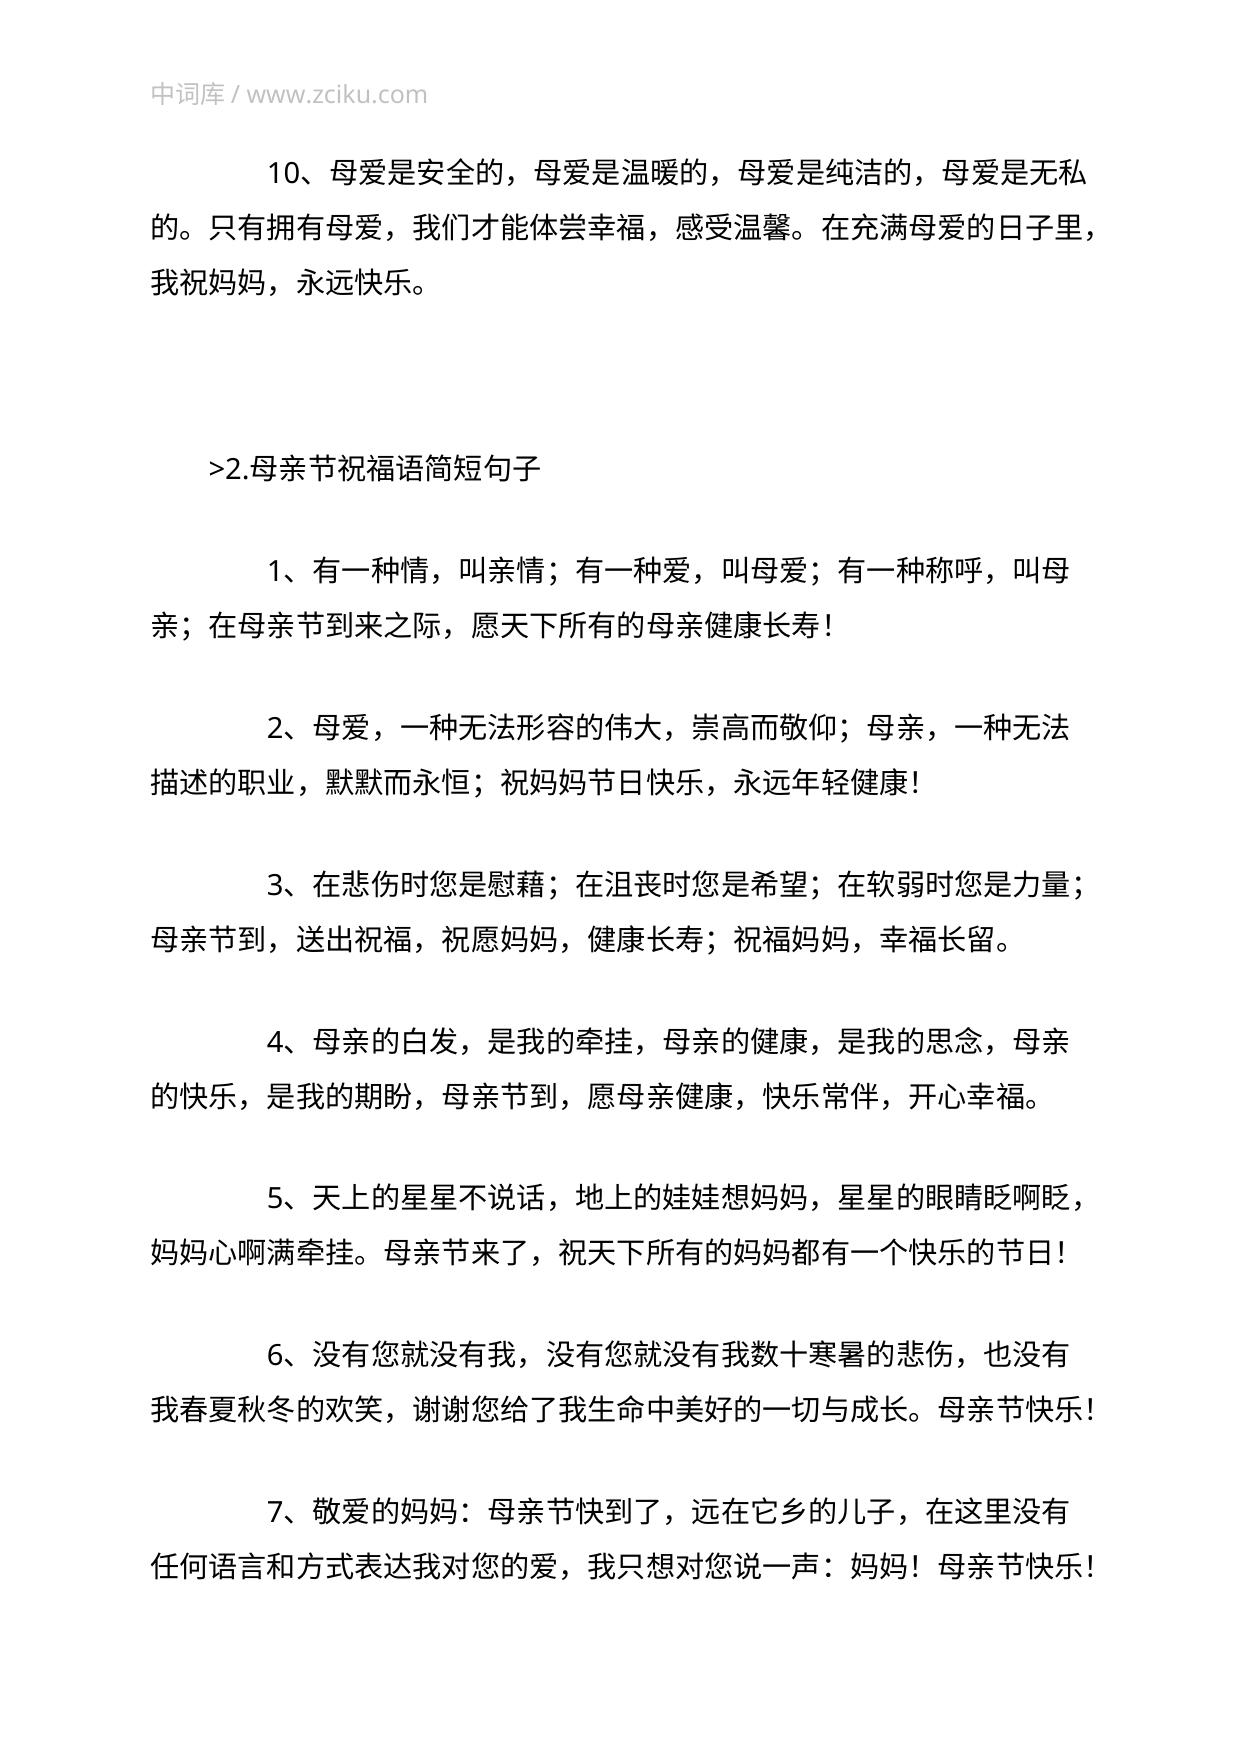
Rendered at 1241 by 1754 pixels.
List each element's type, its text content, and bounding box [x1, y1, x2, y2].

text >2.母亲节祝福语简短句子 [150, 446, 1090, 488]
text 5、天上的星星不说话，地上的娃娃想妈妈，星星的眼睛眨啊眨，妈妈心啊满牵挂。母亲节来了，祝天下所有的妈妈都有一个快乐的节日！ [150, 1175, 1090, 1272]
text 7、敬爱的妈妈：母亲节快到了，远在它乡的儿子，在这里没有任何语言和方式表达我对您的爱，我只想对您说一声：妈妈！母亲节快乐！ [150, 1488, 1090, 1586]
text 10、母爱是安全的，母爱是温暖的，母爱是纯洁的，母爱是无私的。只有拥有母爱，我们才能体尝幸福，感受温馨。在充满母爱的日子里，我祝妈妈，永远快乐。 [150, 150, 1090, 302]
text 2、母爱，一种无法形容的伟大，崇高而敬仰；母亲，一种无法描述的职业，默默而永恒；祝妈妈节日快乐，永远年轻健康！ [150, 704, 1090, 802]
text 3、在悲伤时您是慰藉；在沮丧时您是希望；在软弱时您是力量；母亲节到，送出祝福，祝愿妈妈，健康长寿；祝福妈妈，幸福长留。 [150, 861, 1090, 959]
text 1、有一种情，叫亲情；有一种爱，叫母爱；有一种称呼，叫母亲；在母亲节到来之际，愿天下所有的母亲健康长寿！ [150, 548, 1090, 645]
text 6、没有您就没有我，没有您就没有我数十寒暑的悲伤，也没有我春夏秋冬的欢笑，谢谢您给了我生命中美好的一切与成长。母亲节快乐！ [150, 1332, 1090, 1429]
text 4、母亲的白发，是我的牵挂，母亲的健康，是我的思念，母亲的快乐，是我的期盼，母亲节到，愿母亲健康，快乐常伴，开心幸福。 [150, 1018, 1090, 1115]
